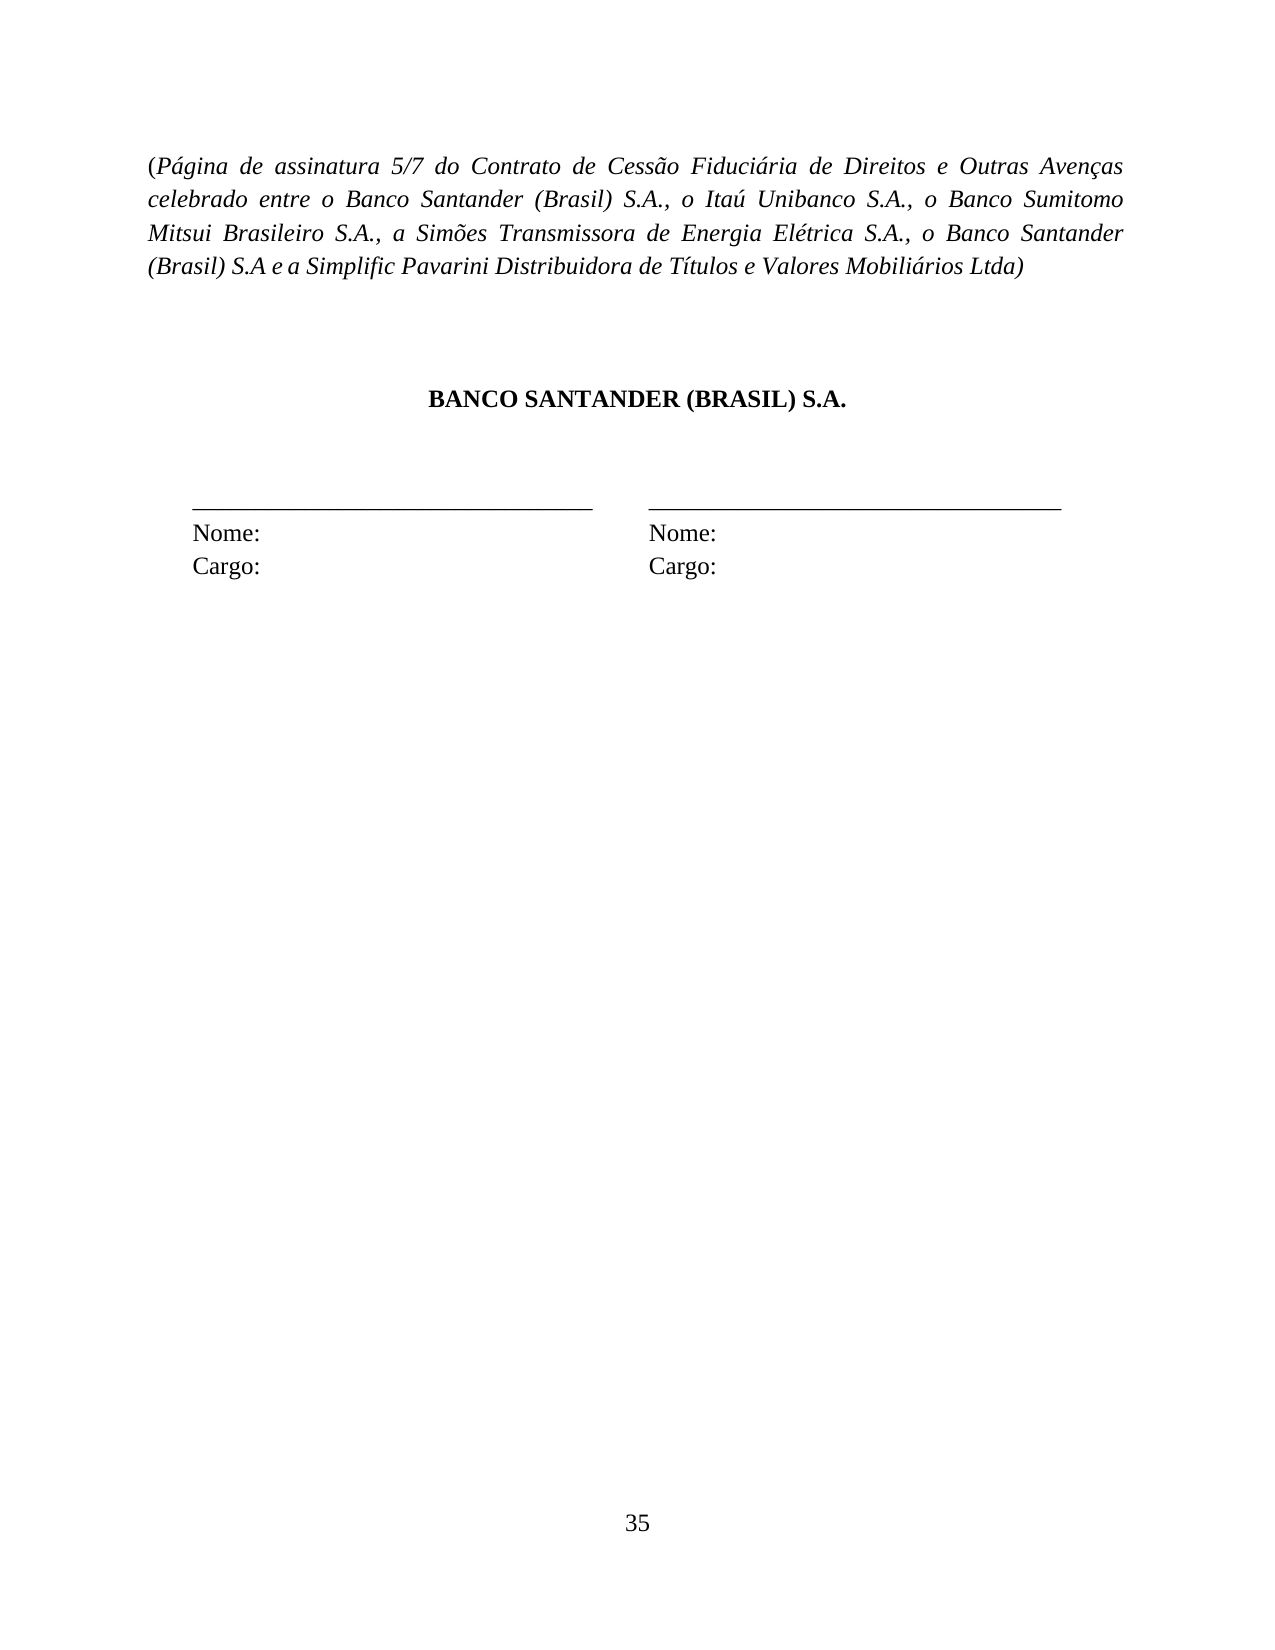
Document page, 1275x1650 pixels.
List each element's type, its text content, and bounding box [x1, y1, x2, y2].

table_cell ________________________________ Nome: Cargo: [181, 414, 637, 581]
table_header BANCO SANTANDER (BRASIL) S.A. [181, 381, 1094, 414]
table_cell _________________________________ Nome: Cargo: [638, 414, 1094, 581]
text (Página de assinatura 5/7 do Contrato de Cessão Fiduciária de Direitos e Outras Avenças celebrado entre o Banco Santander (Brasil) S.A., o Itaú Unibanco S.A., o Banco Sumitomo Mitsui Brasileiro S.A., a Simões Transmissora de Energia Elétrica S.A., o Banco Santander (Brasil) S.A e a Simplific Pavarini Distribuidora de Títulos e Valores Mobiliários Ltda) [148, 148, 1127, 281]
